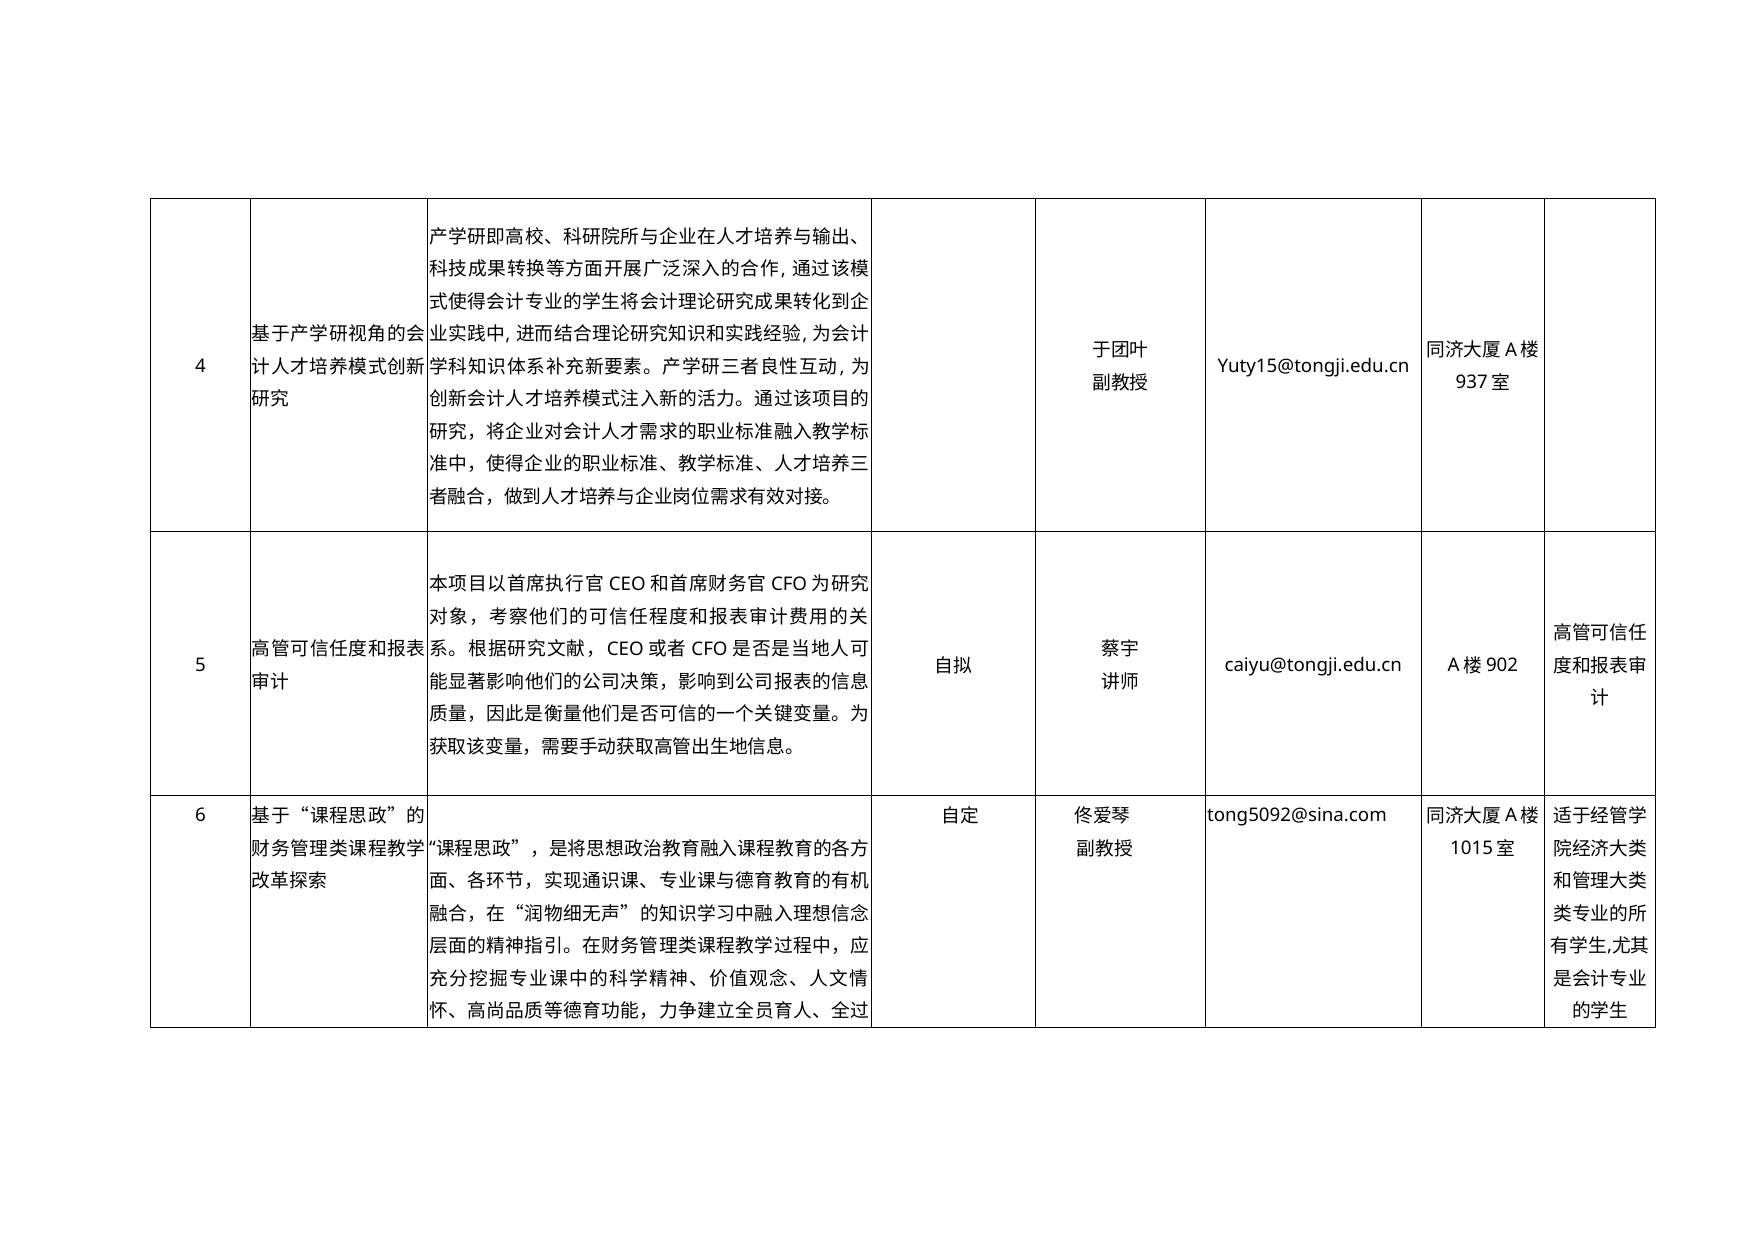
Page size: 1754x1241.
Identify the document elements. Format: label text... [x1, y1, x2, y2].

table_cell 基于产学研视角的会计人才培养模式创新研究 [251, 199, 427, 531]
table_cell 佟爱琴 副教授 [1036, 796, 1205, 1027]
table_cell 4 [151, 199, 250, 531]
table_cell 高管可信任度和报表审计 [251, 532, 427, 795]
table_cell [872, 199, 1035, 531]
table_cell Yuty15@tongji.edu.cn [1206, 199, 1421, 531]
table_cell 本项目以首席执行官CEO和首席财务官CFO为研究对象，考察他们的可信任程度和报表审计费用的关系。根据研究文献，CEO或者CFO是否是当地人可能显著影响他们的公司决策，影响到公司报表的信息质量，因此是衡量他们是否可信的一个关键变量。为获取该变量，需要手动获取高管出生地信息。 [428, 532, 871, 795]
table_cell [1545, 796, 1655, 1027]
table_cell A楼902 [1422, 532, 1544, 795]
table_cell 同济大厦A楼937室 [1422, 199, 1544, 531]
table_cell 产学研即高校、科研院所与企业在人才培养与输出、科技成果转换等方面开展广泛深入的合作, 通过该模式使得会计专业的学生将会计理论研究成果转化到企业实践中, 进而结合理论研究知识和实践经验, 为会计学科知识体系补充新要素。产学研三者良性互动, 为创新会计人才培养模式注入新的活力。通过该项目的研究，将企业对会计人才需求的职业标准融入教学标准中，使得企业的职业标准、教学标准、人才培养三者融合，做到人才培养与企业岗位需求有效对接。 [428, 199, 871, 531]
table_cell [251, 796, 427, 1027]
table_cell 蔡宇 讲师 [1036, 532, 1205, 795]
table_cell 自拟 [872, 532, 1035, 795]
table_cell 高管可信任度和报表审计 [1545, 532, 1655, 795]
table_cell tong5092@sina.com [1206, 796, 1421, 1027]
table_cell 自定 [872, 796, 1035, 1027]
table_cell 于团叶 副教授 [1036, 199, 1205, 531]
table_cell 5 [151, 532, 250, 795]
table_cell 6 [151, 796, 250, 1027]
table_cell 同济大厦A楼1015室 [1422, 796, 1544, 1027]
table_cell [1545, 199, 1655, 531]
table_cell caiyu@tongji.edu.cn [1206, 532, 1421, 795]
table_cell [428, 796, 871, 1027]
